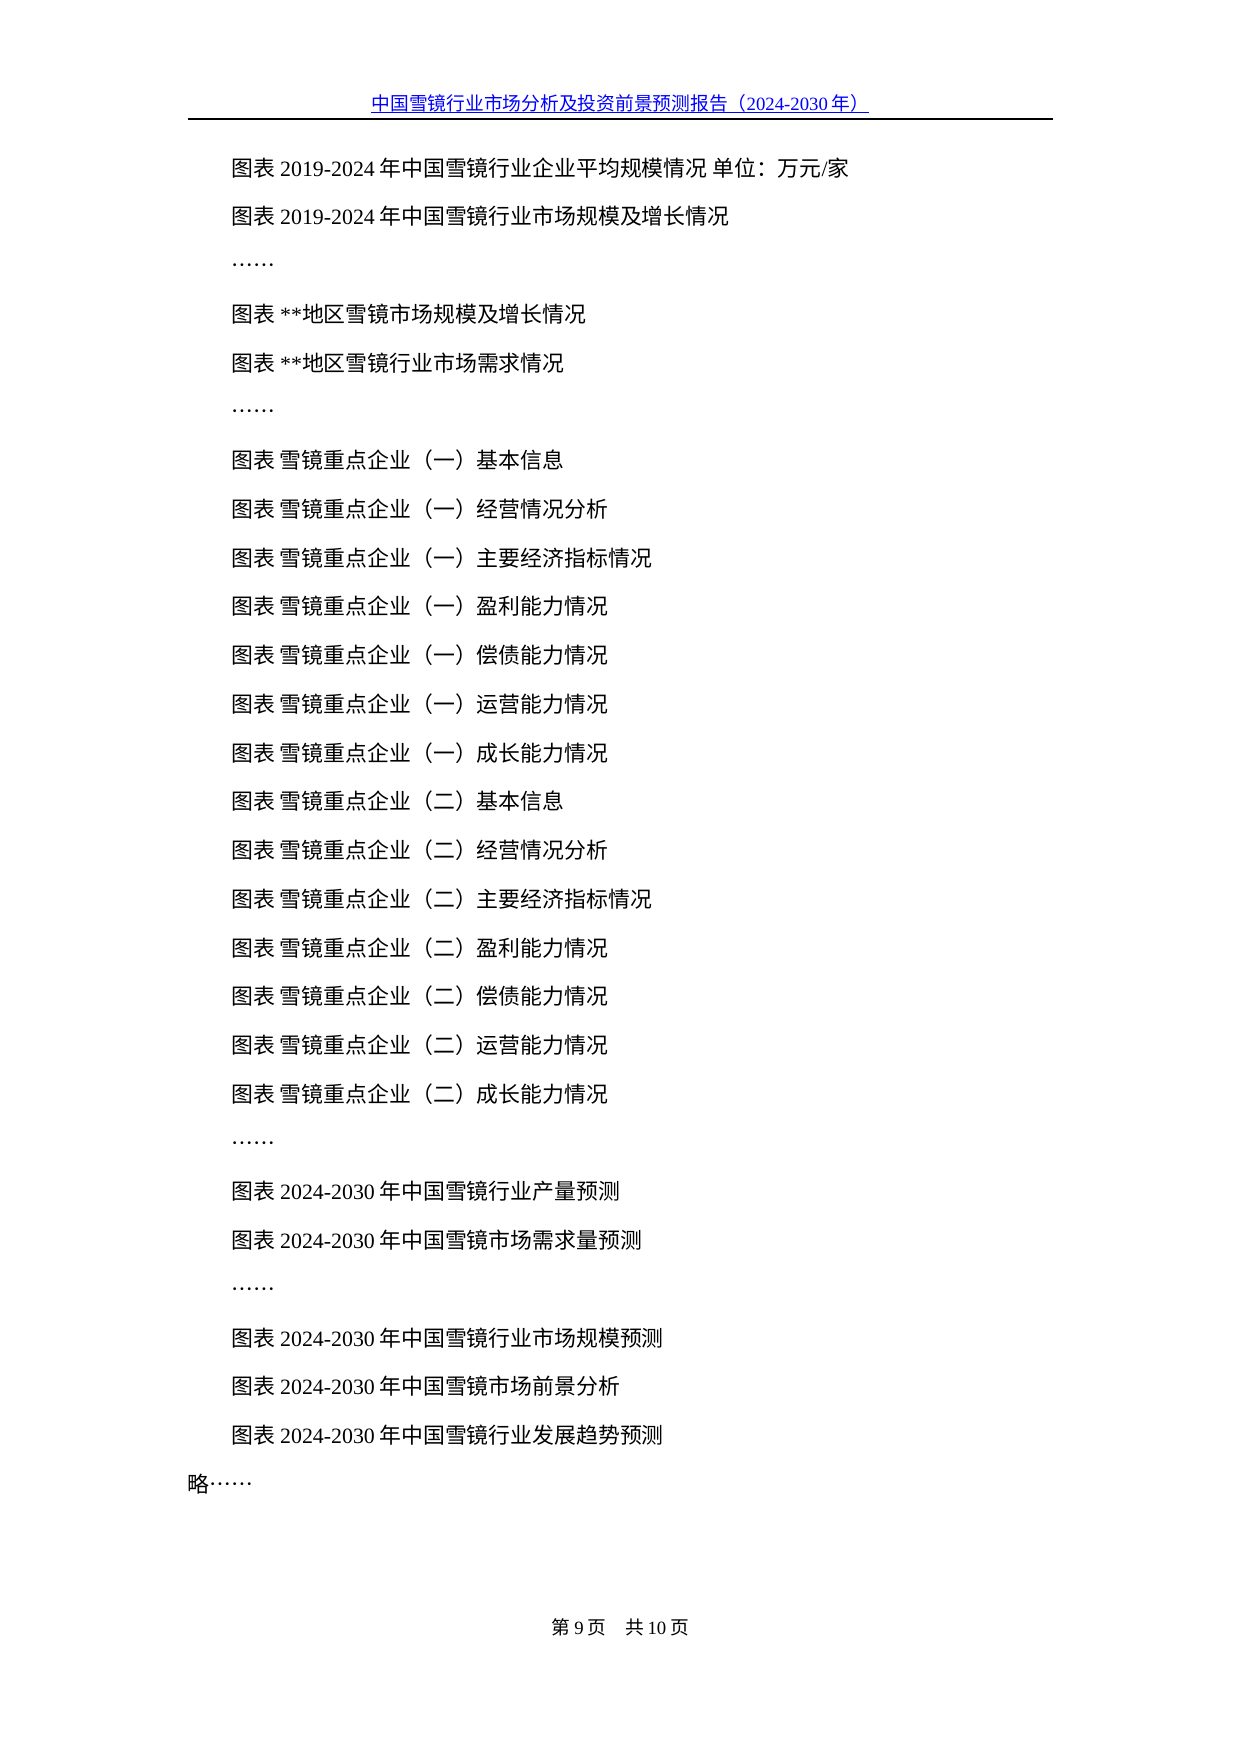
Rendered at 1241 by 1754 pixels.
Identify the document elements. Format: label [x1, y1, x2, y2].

text [187, 150, 1053, 1499]
